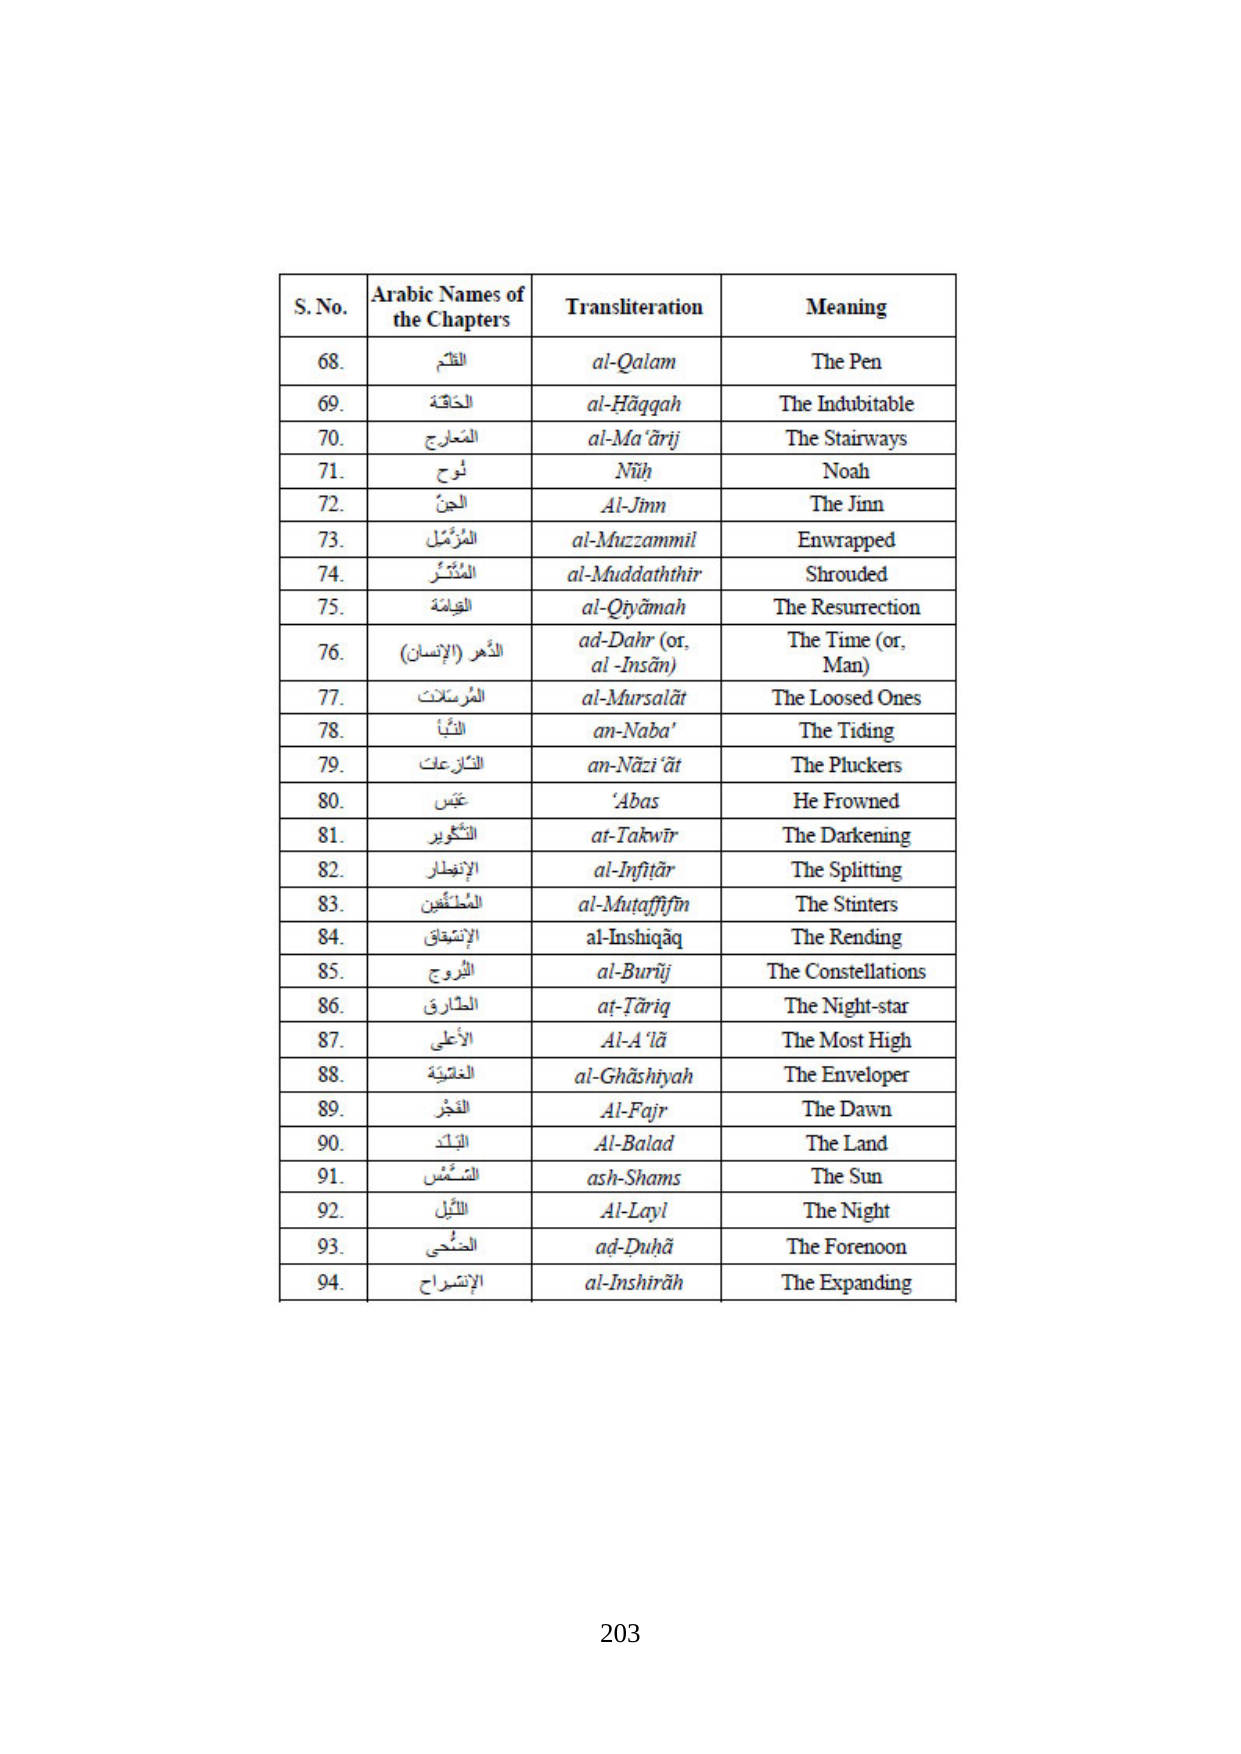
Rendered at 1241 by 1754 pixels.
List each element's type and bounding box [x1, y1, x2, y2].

picture [273, 256, 968, 1312]
